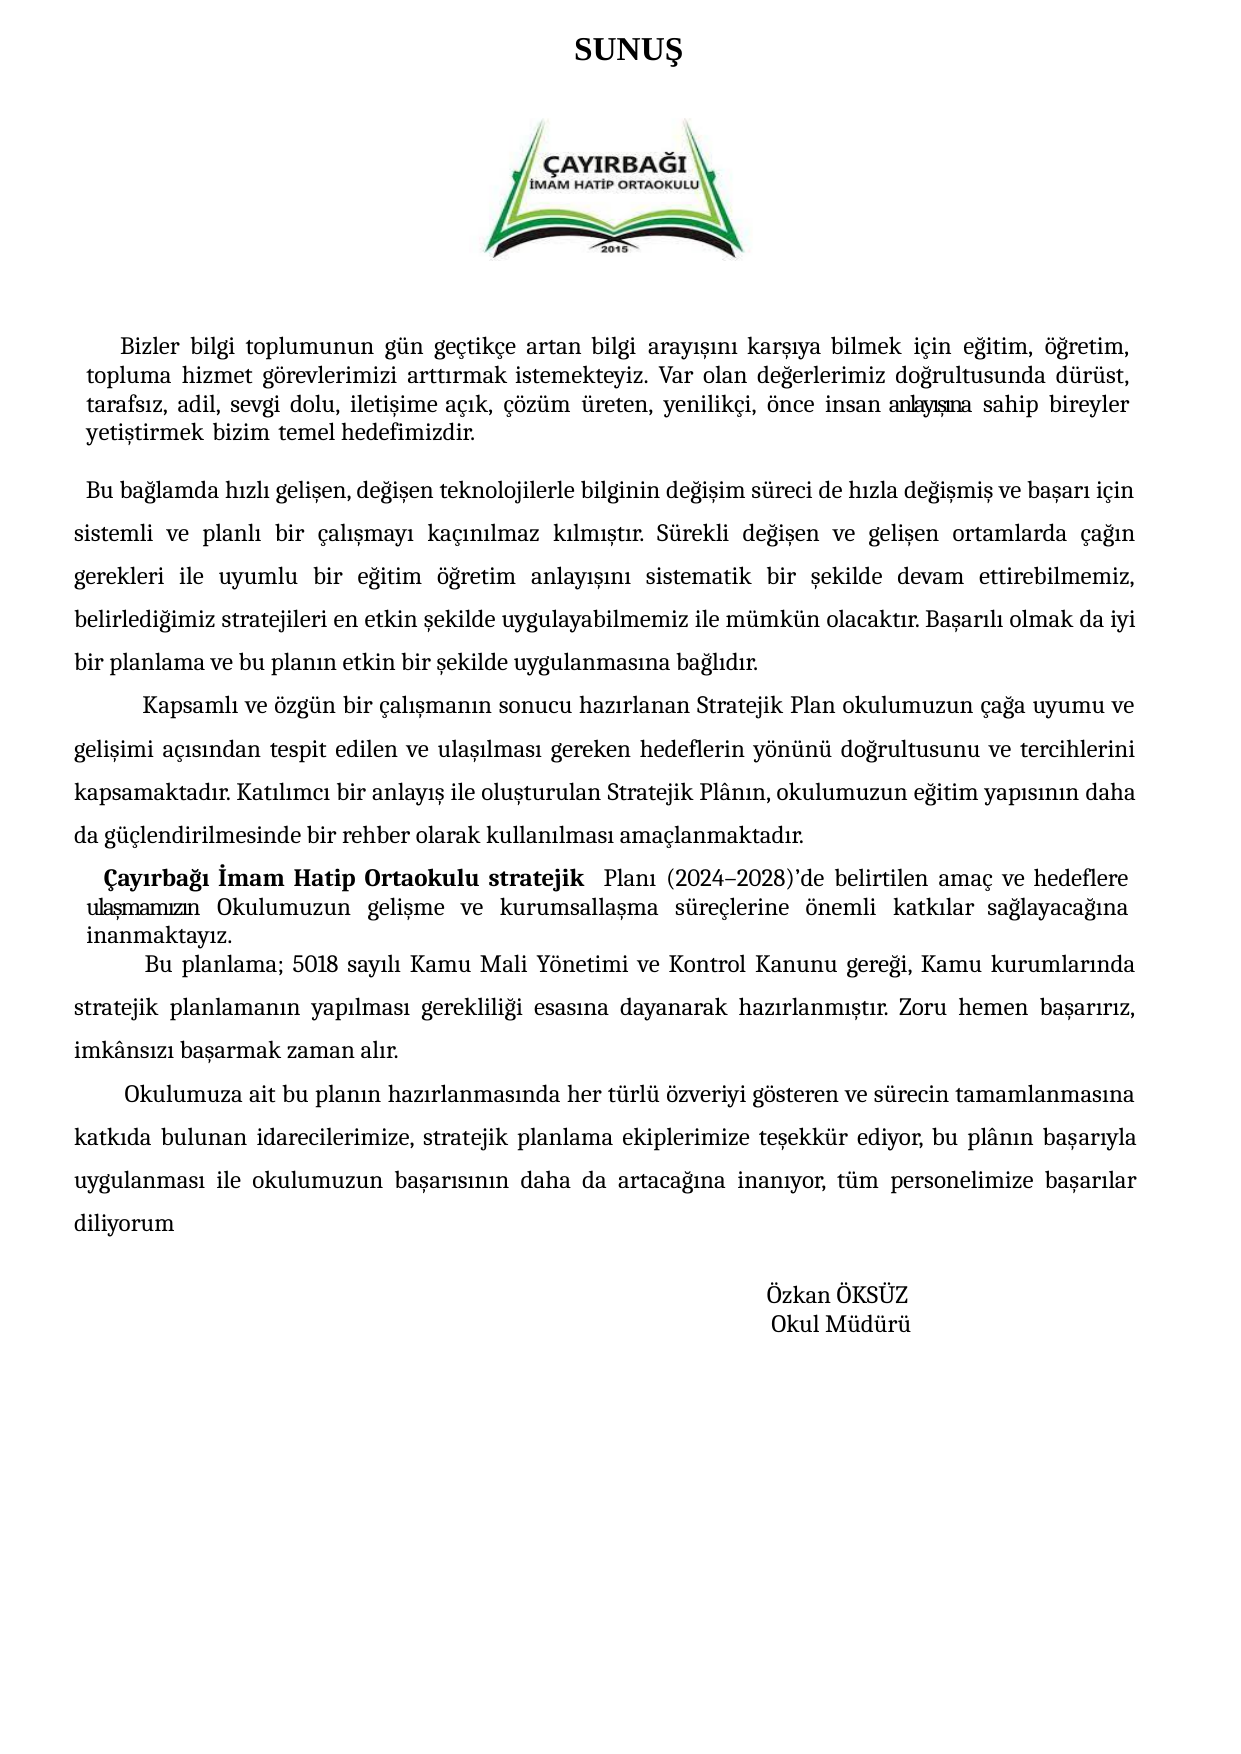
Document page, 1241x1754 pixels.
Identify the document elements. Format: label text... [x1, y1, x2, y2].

subtitle SUNUŞ [74, 30, 1137, 68]
text Bu planlama; 5018 sayılı Kamu Mali Yönetimi ve Kontrol Kanunu gereği, Kamu kurumlarında stratejik planlamanın yapılması gerekliliği esasına dayanarak hazırlanmıştır. Zoru hemen başarırız, imkânsızı başarmak zaman alır. [74, 950, 1137, 1065]
text Bu bağlamda hızlı gelişen, değişen teknolojilerle bilginin değişim süreci de hızla değişmiş ve başarı için sistemli ve planlı bir çalışmayı kaçınılmaz kılmıştır. Sürekli değişen ve gelişen ortamlarda çağın gerekleri ile uyumlu bir eğitim öğretim anlayışını sistematik bir şekilde devam ettirebilmemiz, belirlediğimiz stratejileri en etkin şekilde uygulayabilmemiz ile mümkün olacaktır. Başarılı olmak da iyi bir planlama ve bu planın etkin bir şekilde uygulanmasına bağlıdır. [74, 476, 1137, 677]
text Kapsamlı ve özgün bir çalışmanın sonucu hazırlanan Stratejik Plan okulumuzun çağa uyumu ve gelişimi açısından tespit edilen ve ulaşılması gereken hedeflerin yönünü doğrultusunu ve tercihlerini kapsamaktadır. Katılımcı bir anlayış ile oluşturulan Stratejik Plânın, okulumuzun eğitim yapısının daha da güçlendirilmesinde bir rehber olarak kullanılması amaçlanmaktadır. [74, 691, 1137, 849]
text Özkan ÖKSÜZ [74, 1281, 1137, 1309]
text Okul Müdürü [74, 1309, 1137, 1338]
text Okulumuza ait bu planın hazırlanmasında her türlü özveriyi gösteren ve sürecin tamamlanmasına katkıda bulunan idarecilerimize, stratejik planlama ekiplerimize teşekkür ediyor, bu plânın başarıyla uygulanması ile okulumuzun başarısının daha da artacağına inanıyor, tüm personelimize başarılar diliyorum [74, 1079, 1137, 1238]
picture [469, 68, 754, 304]
text Çayırbağı İmam Hatip Ortaokulu stratejik Planı (2024–2028)’de belirtilen amaç ve hedeflere ulaşmamızın Okulumuzun gelişme ve kurumsallaşma süreçlerine önemli katkılar sağlayacağına inanmaktayız. [86, 864, 1129, 950]
text Bizler bilgi toplumunun gün geçtikçe artan bilgi arayışını karşıya bilmek için eğitim, öğretim, topluma hizmet görevlerimizi arttırmak istemekteyiz. Var olan değerlerimiz doğrultusunda dürüst, tarafsız, adil, sevgi dolu, iletişime açık, çözüm üreten, yenilikçi, önce insan anlayışına sahip bireyler yetiştirmek bizim temel hedefimizdir. [86, 332, 1129, 447]
